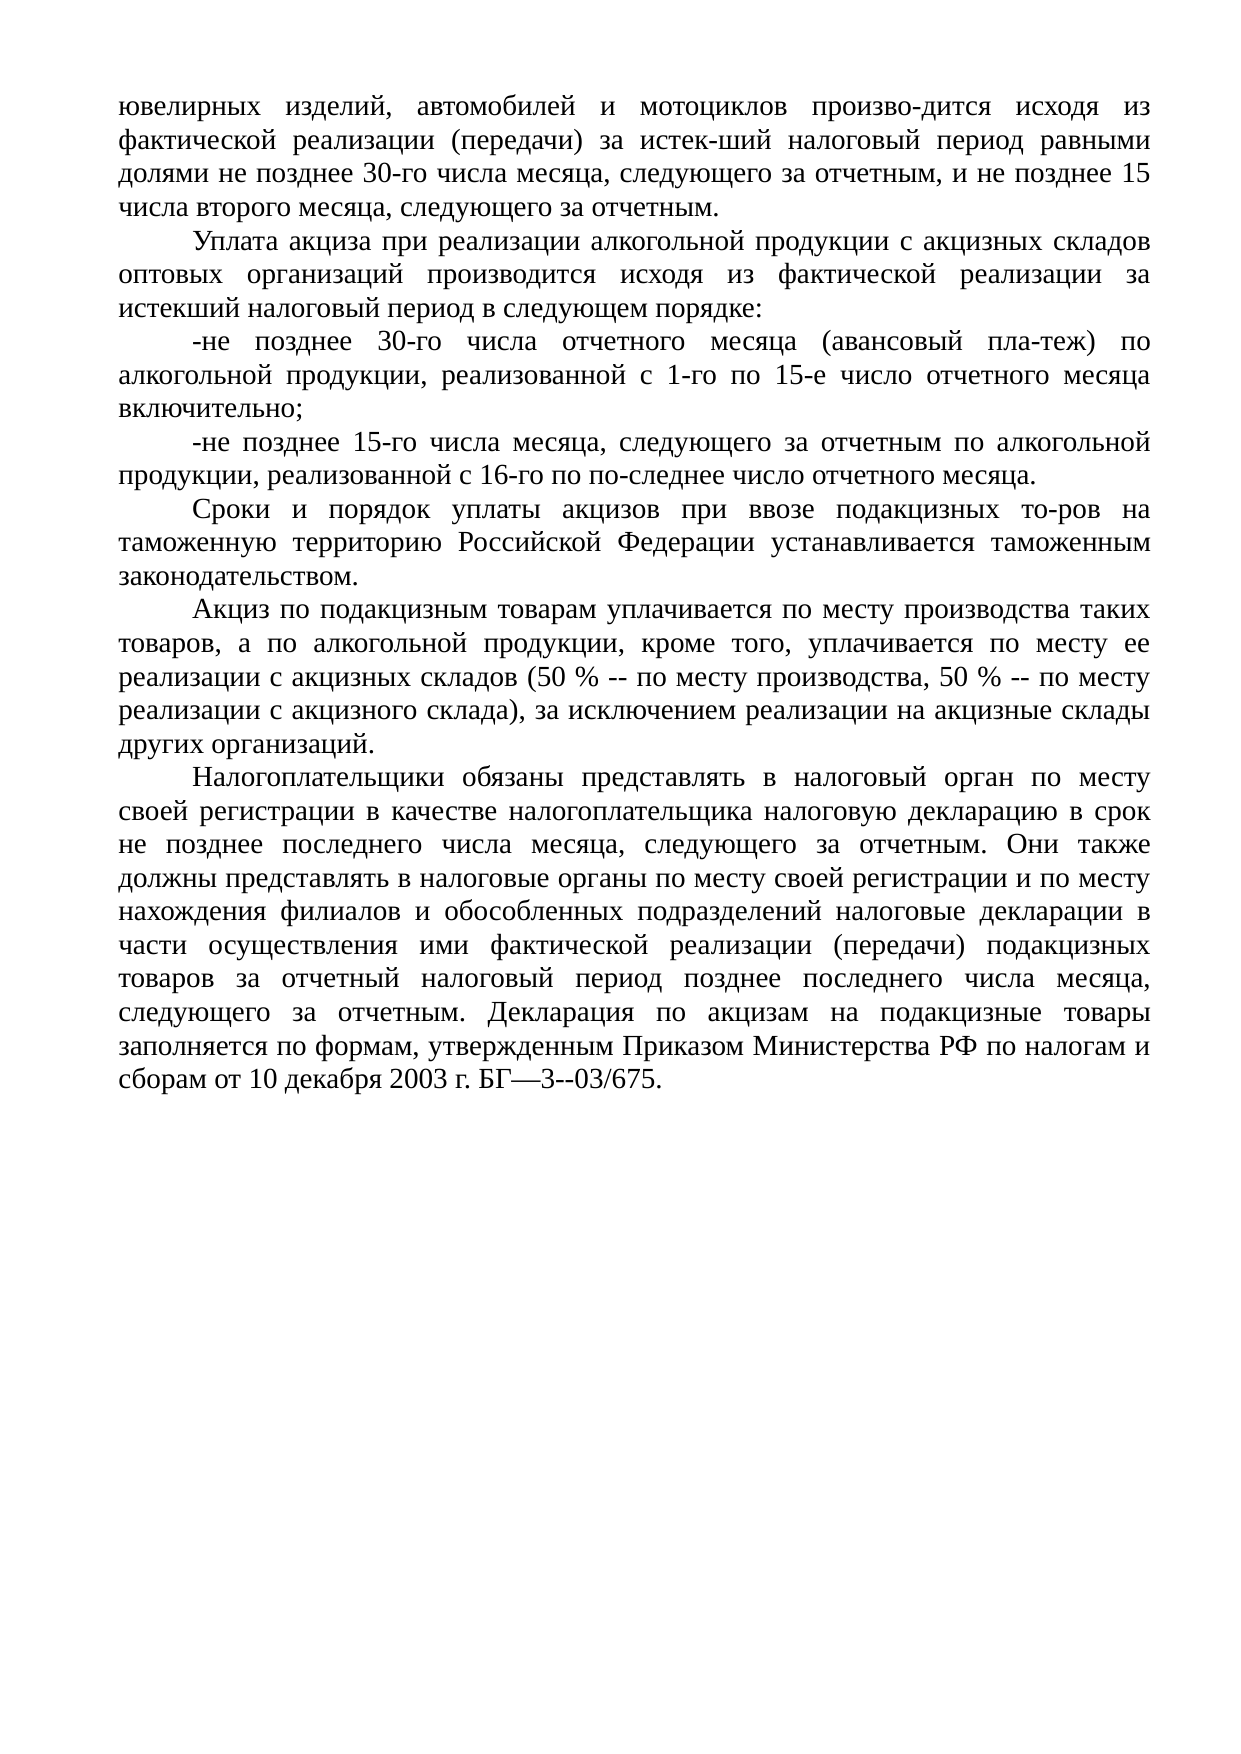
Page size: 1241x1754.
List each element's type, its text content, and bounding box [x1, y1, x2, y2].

text Уплата акциза при реализации алкогольной продукции с акцизных складов оптовых организаций производится исходя из фактической реализации за истекший налоговый период в следующем порядке: [118, 223, 1152, 323]
text Налогоплательщики обязаны представлять в налоговый орган по месту своей регистрации в качестве налогоплательщика налоговую декларацию в срок не позднее последнего числа месяца, следующего за отчетным. Они также должны представлять в налоговые органы по месту своей регистрации и по месту нахождения филиалов и обособленных подразделений налоговые декларации в части осуществления ими фактической реализации (передачи) подакцизных товаров за отчетный налоговый период позднее последнего числа месяца, следующего за отчетным. Декларация по акцизам на подакцизные товары заполняется по формам, утвержденным Приказом Министерства РФ по налогам и сборам от 10 декабря 2003 г. БГ—3--03/675. [118, 759, 1152, 1095]
text Сроки и порядок уплаты акцизов при ввозе подакцизных то-ров на таможенную территорию Российской Федерации устанавливается таможенным законодательством. [118, 491, 1152, 592]
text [118, 88, 1152, 223]
text -не позднее 15-го числа месяца, следующего за отчетным по алкогольной продукции, реализованной с 16-го по по-следнее число отчетного месяца. [118, 424, 1152, 491]
text Акциз по подакцизным товарам уплачивается по месту производства таких товаров, а по алкогольной продукции, кроме того, уплачивается по месту ее реализации с акцизных складов (50 % -- по месту производства, 50 % -- по месту реализации с акцизного склада), за исключением реализации на акцизные склады других организаций. [118, 592, 1152, 759]
text -не позднее 30-го числа отчетного месяца (авансовый пла-теж) по алкогольной продукции, реализованной с 1-го по 15-е число отчетного месяца включительно; [118, 323, 1152, 424]
